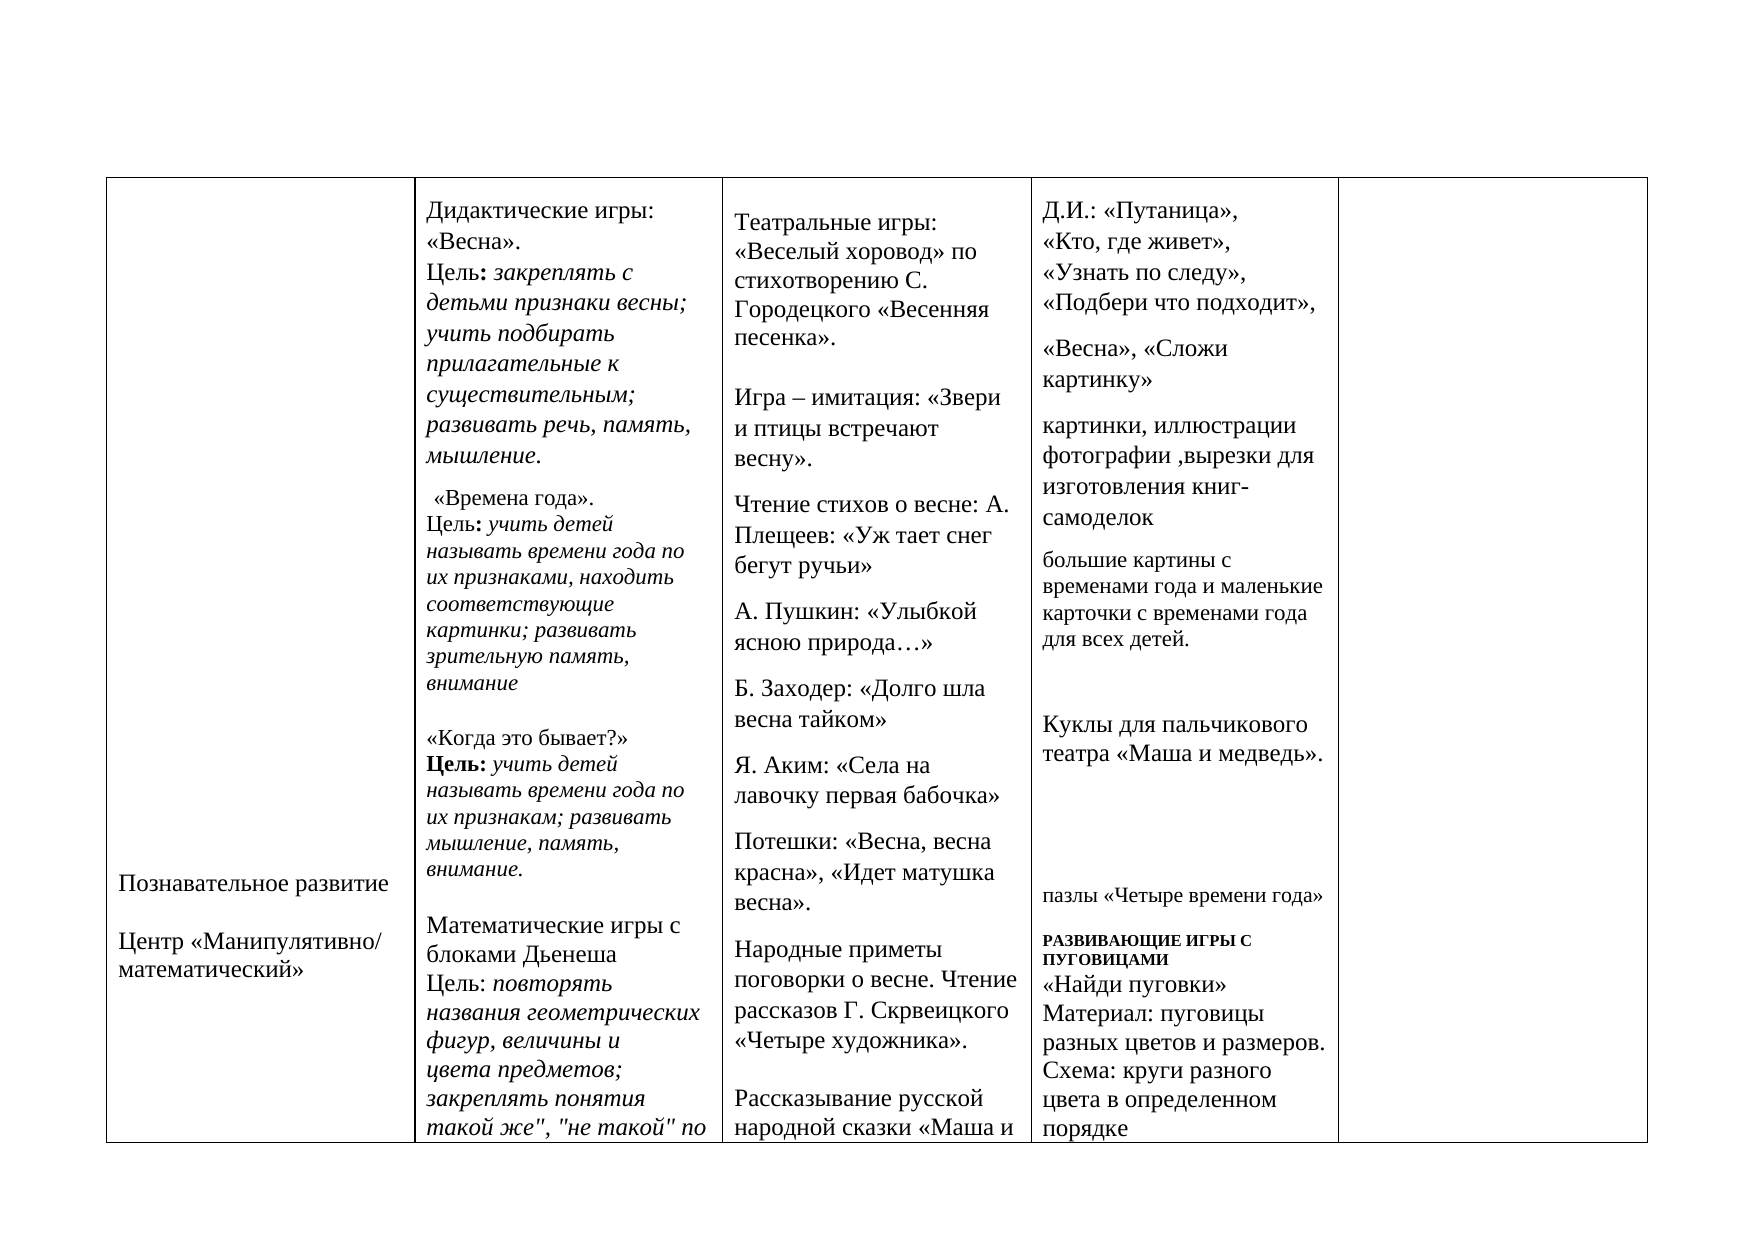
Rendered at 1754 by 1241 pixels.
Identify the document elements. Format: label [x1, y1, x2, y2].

table_cell [416, 178, 722, 1142]
table_cell [723, 178, 1031, 1142]
table_cell [107, 178, 414, 1142]
table_cell [1032, 178, 1338, 1142]
table_cell [1339, 178, 1647, 1142]
